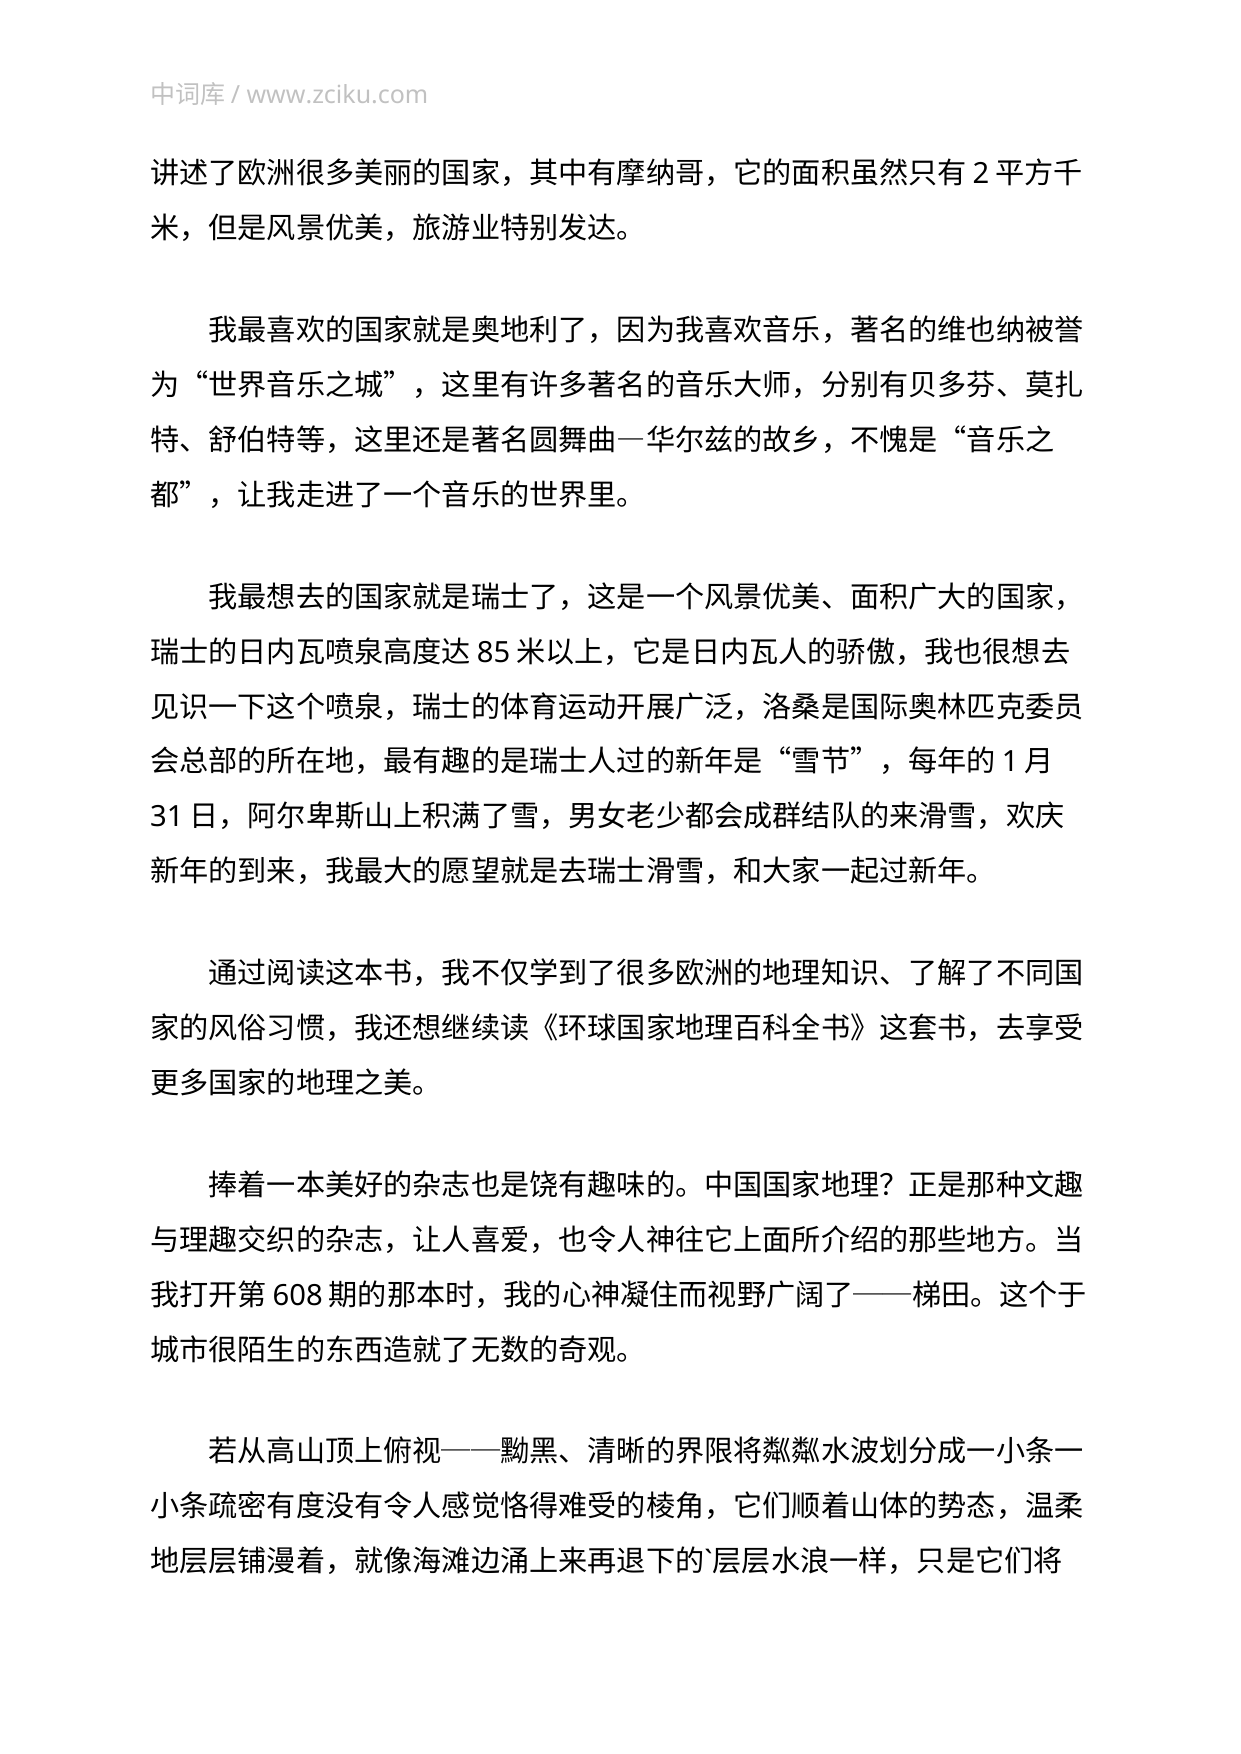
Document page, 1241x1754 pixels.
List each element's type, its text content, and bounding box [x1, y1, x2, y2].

text 我最想去的国家就是瑞士了，这是一个风景优美、面积广大的国家，瑞士的日内瓦喷泉高度达85米以上，它是日内瓦人的骄傲，我也很想去见识一下这个喷泉，瑞士的体育运动开展广泛，洛桑是国际奥林匹克委员会总部的所在地，最有趣的是瑞士人过的新年是“雪节”，每年的1月31日，阿尔卑斯山上积满了雪，男女老少都会成群结队的来滑雪，欢庆新年的到来，我最大的愿望就是去瑞士滑雪，和大家一起过新年。 [150, 573, 1090, 890]
text 捧着一本美好的杂志也是饶有趣味的。中国国家地理？正是那种文趣与理趣交织的杂志，让人喜爱，也令人神往它上面所介绍的那些地方。当我打开第608期的那本时，我的心神凝住而视野广阔了──梯田。这个于城市很陌生的东西造就了无数的奇观。 [150, 1161, 1090, 1368]
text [150, 150, 1090, 247]
text 通过阅读这本书，我不仅学到了很多欧洲的地理知识、了解了不同国家的风俗习惯，我还想继续读《环球国家地理百科全书》这套书，去享受更多国家的地理之美。 [150, 950, 1090, 1102]
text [150, 1428, 1090, 1580]
text 我最喜欢的国家就是奥地利了，因为我喜欢音乐，著名的维也纳被誉为“世界音乐之城”，这里有许多著名的音乐大师，分别有贝多芬、莫扎特、舒伯特等，这里还是著名圆舞曲—华尔兹的故乡，不愧是“音乐之都”，让我走进了一个音乐的世界里。 [150, 307, 1090, 514]
